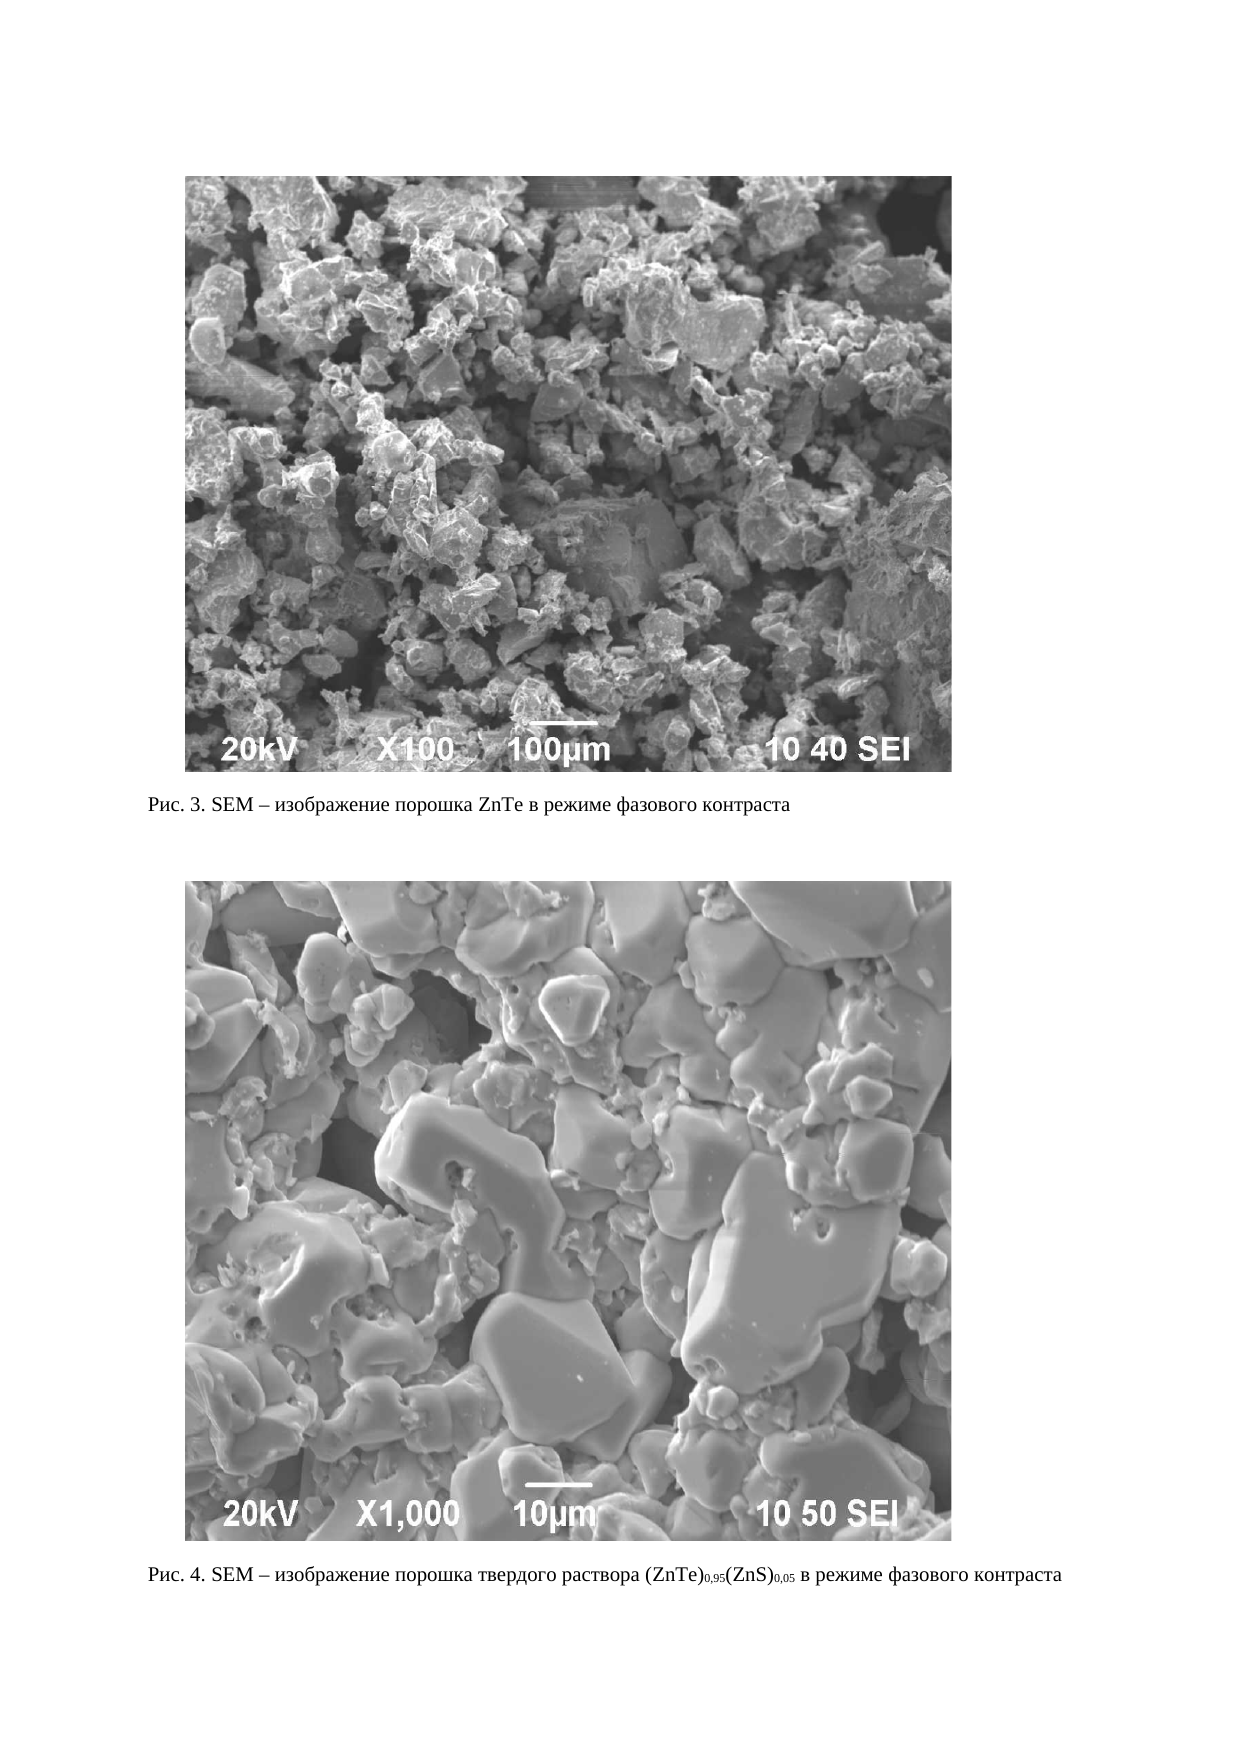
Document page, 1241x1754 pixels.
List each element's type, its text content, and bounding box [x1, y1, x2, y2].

text Рис. 4. SEM – изображение порошка твердого раствора (ZnTe)0,95(ZnS)0,05 в режиме фазового контраста [148, 1561, 1152, 1586]
picture [185, 881, 952, 1541]
picture [185, 176, 952, 772]
text Рис. 3. SEM – изображение порошка ZnTe в режиме фазового контраста [148, 792, 1152, 816]
